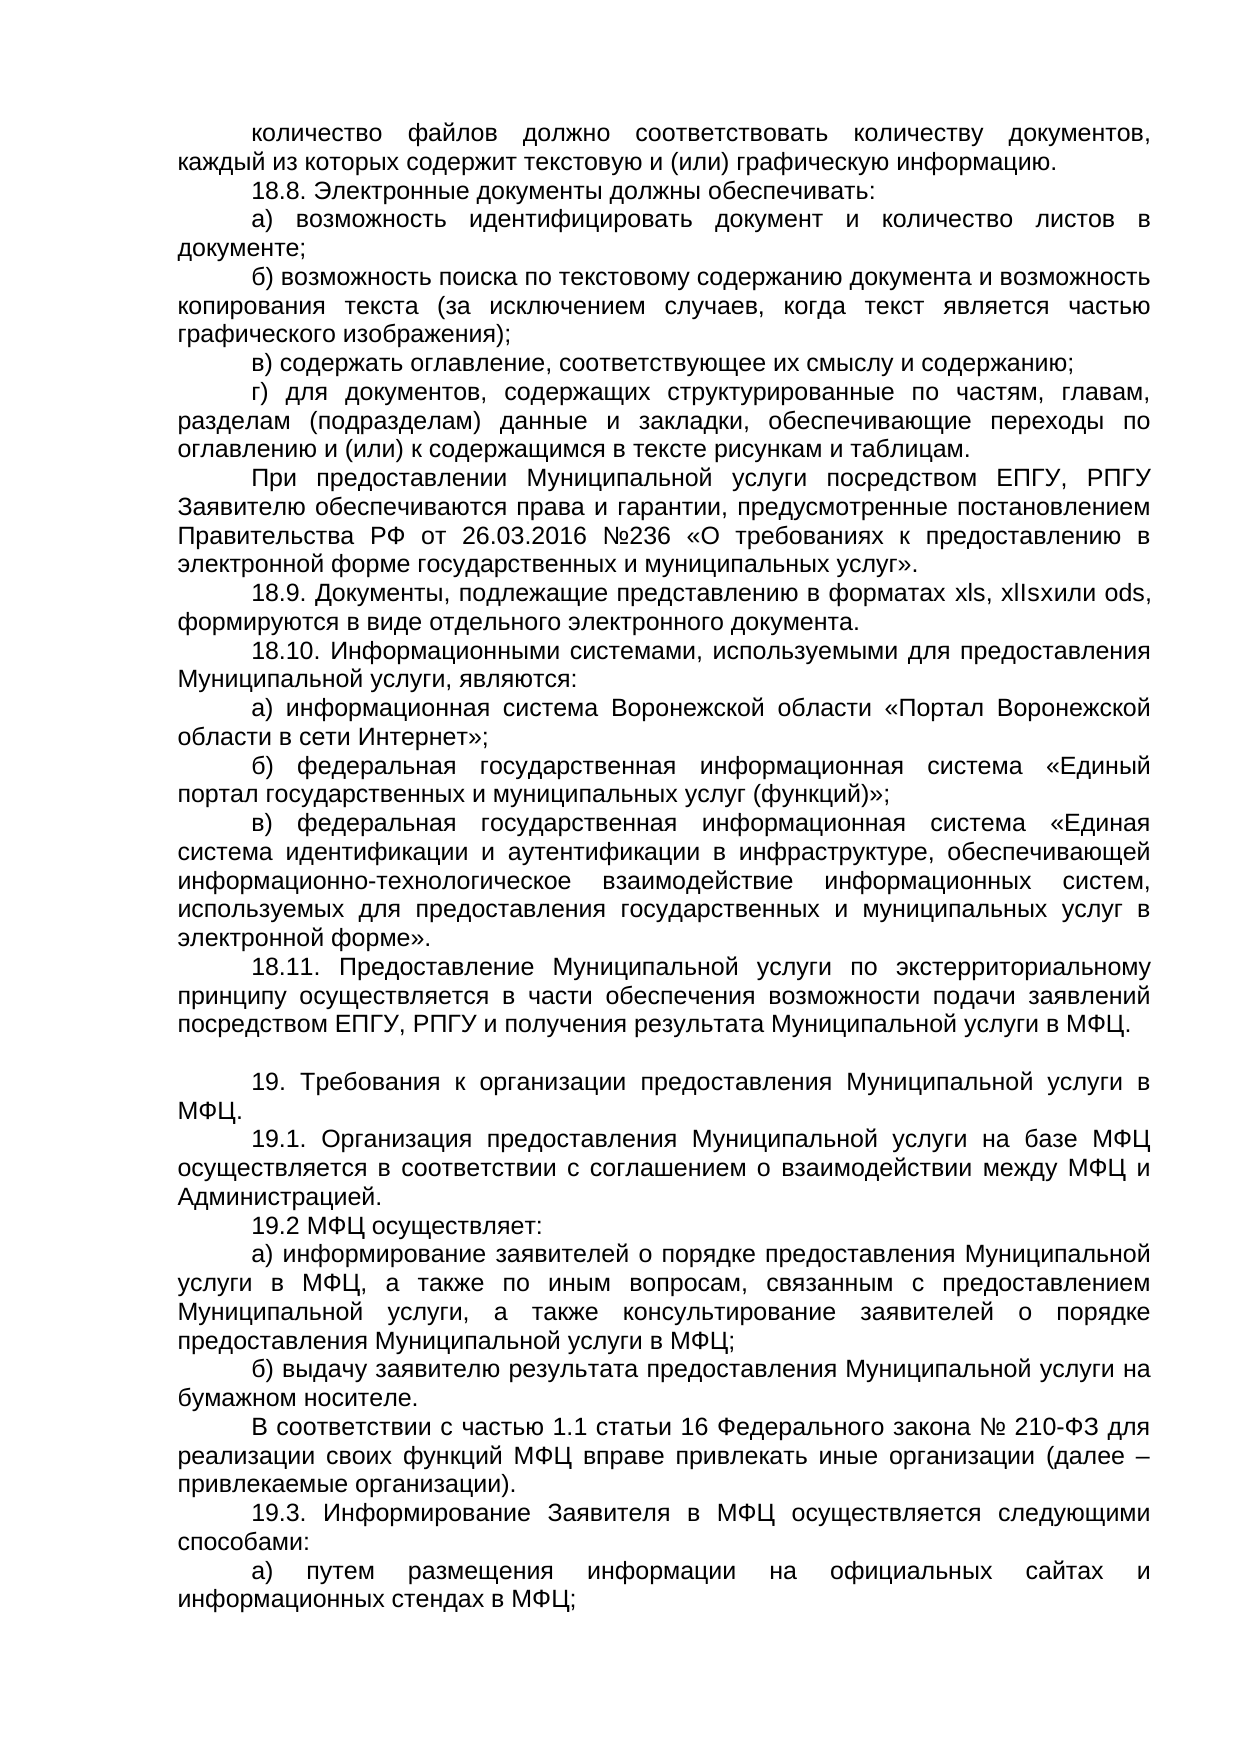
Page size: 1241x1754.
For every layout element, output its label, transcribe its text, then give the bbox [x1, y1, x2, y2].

text г) для документов, содержащих структурированные по частям, главам, разделам (подразделам) данные и закладки, обеспечивающие переходы по оглавлению и (или) к содержащимся в тексте рисункам и таблицам. [177, 377, 1152, 463]
text 19. Требования к организации предоставления Муниципальной услуги в МФЦ. [177, 1067, 1152, 1124]
text 19.1. Организация предоставления Муниципальной услуги на базе МФЦ осуществляется в соответствии с соглашением о взаимодействии между МФЦ и Администрацией. [177, 1124, 1152, 1211]
text в) федеральная государственная информационная система «Единая система идентификации и аутентификации в инфраструктуре, обеспечивающей информационно-технологическое взаимодействие информационных систем, используемых для предоставления государственных и муниципальных услуг в электронной форме». [177, 808, 1152, 952]
text 18.11. Предоставление Муниципальной услуги по экстерриториальному принципу осуществляется в части обеспечения возможности подачи заявлений посредством ЕПГУ, РПГУ и получения результата Муниципальной услуги в МФЦ. [177, 952, 1152, 1038]
text В соответствии с частью 1.1 статьи 16 Федерального закона № 210-ФЗ для реализации своих функций МФЦ вправе привлекать иные организации (далее – привлекаемые организации). [177, 1412, 1152, 1498]
text 19.2 МФЦ осуществляет: [177, 1211, 1152, 1239]
text а) путем размещения информации на официальных сайтах и информационных стендах в МФЦ; [177, 1556, 1152, 1613]
text 18.9. Документы, подлежащие представлению в форматах xls, xlIsxили ods, формируются в виде отдельного электронного документа. [177, 578, 1152, 636]
text б) возможность поиска по текстовому содержанию документа и возможность копирования текста (за исключением случаев, когда текст является частью графического изображения); [177, 262, 1152, 348]
text б) федеральная государственная информационная система «Единый портал государственных и муниципальных услуг (функций)»; [177, 751, 1152, 808]
text в) содержать оглавление, соответствующее их смыслу и содержанию; [177, 348, 1152, 377]
text б) выдачу заявителю результата предоставления Муниципальной услуги на бумажном носителе. [177, 1354, 1152, 1412]
text 19.3. Информирование Заявителя в МФЦ осуществляется следующими способами: [177, 1498, 1152, 1556]
text а) возможность идентифицировать документ и количество листов в документе; [177, 204, 1152, 262]
text количество файлов должно соответствовать количеству документов, каждый из которых содержит текстовую и (или) графическую информацию. [177, 118, 1152, 176]
text а) информирование заявителей о порядке предоставления Муниципальной услуги в МФЦ, а также по иным вопросам, связанным с предоставлением Муниципальной услуги, а также консультирование заявителей о порядке предоставления Муниципальной услуги в МФЦ; [177, 1239, 1152, 1354]
text 18.8. Электронные документы должны обеспечивать: [177, 176, 1152, 204]
text а) информационная система Воронежской области «Портал Воронежской области в сети Интернет»; [177, 693, 1152, 751]
text При предоставлении Муниципальной услуги посредством ЕПГУ, РПГУ Заявителю обеспечиваются права и гарантии, предусмотренные постановлением Правительства РФ от 26.03.2016 №236 «О требованиях к предоставлению в электронной форме государственных и муниципальных услуг». [177, 463, 1152, 578]
text 18.10. Информационными системами, используемыми для предоставления Муниципальной услуги, являются: [177, 636, 1152, 693]
